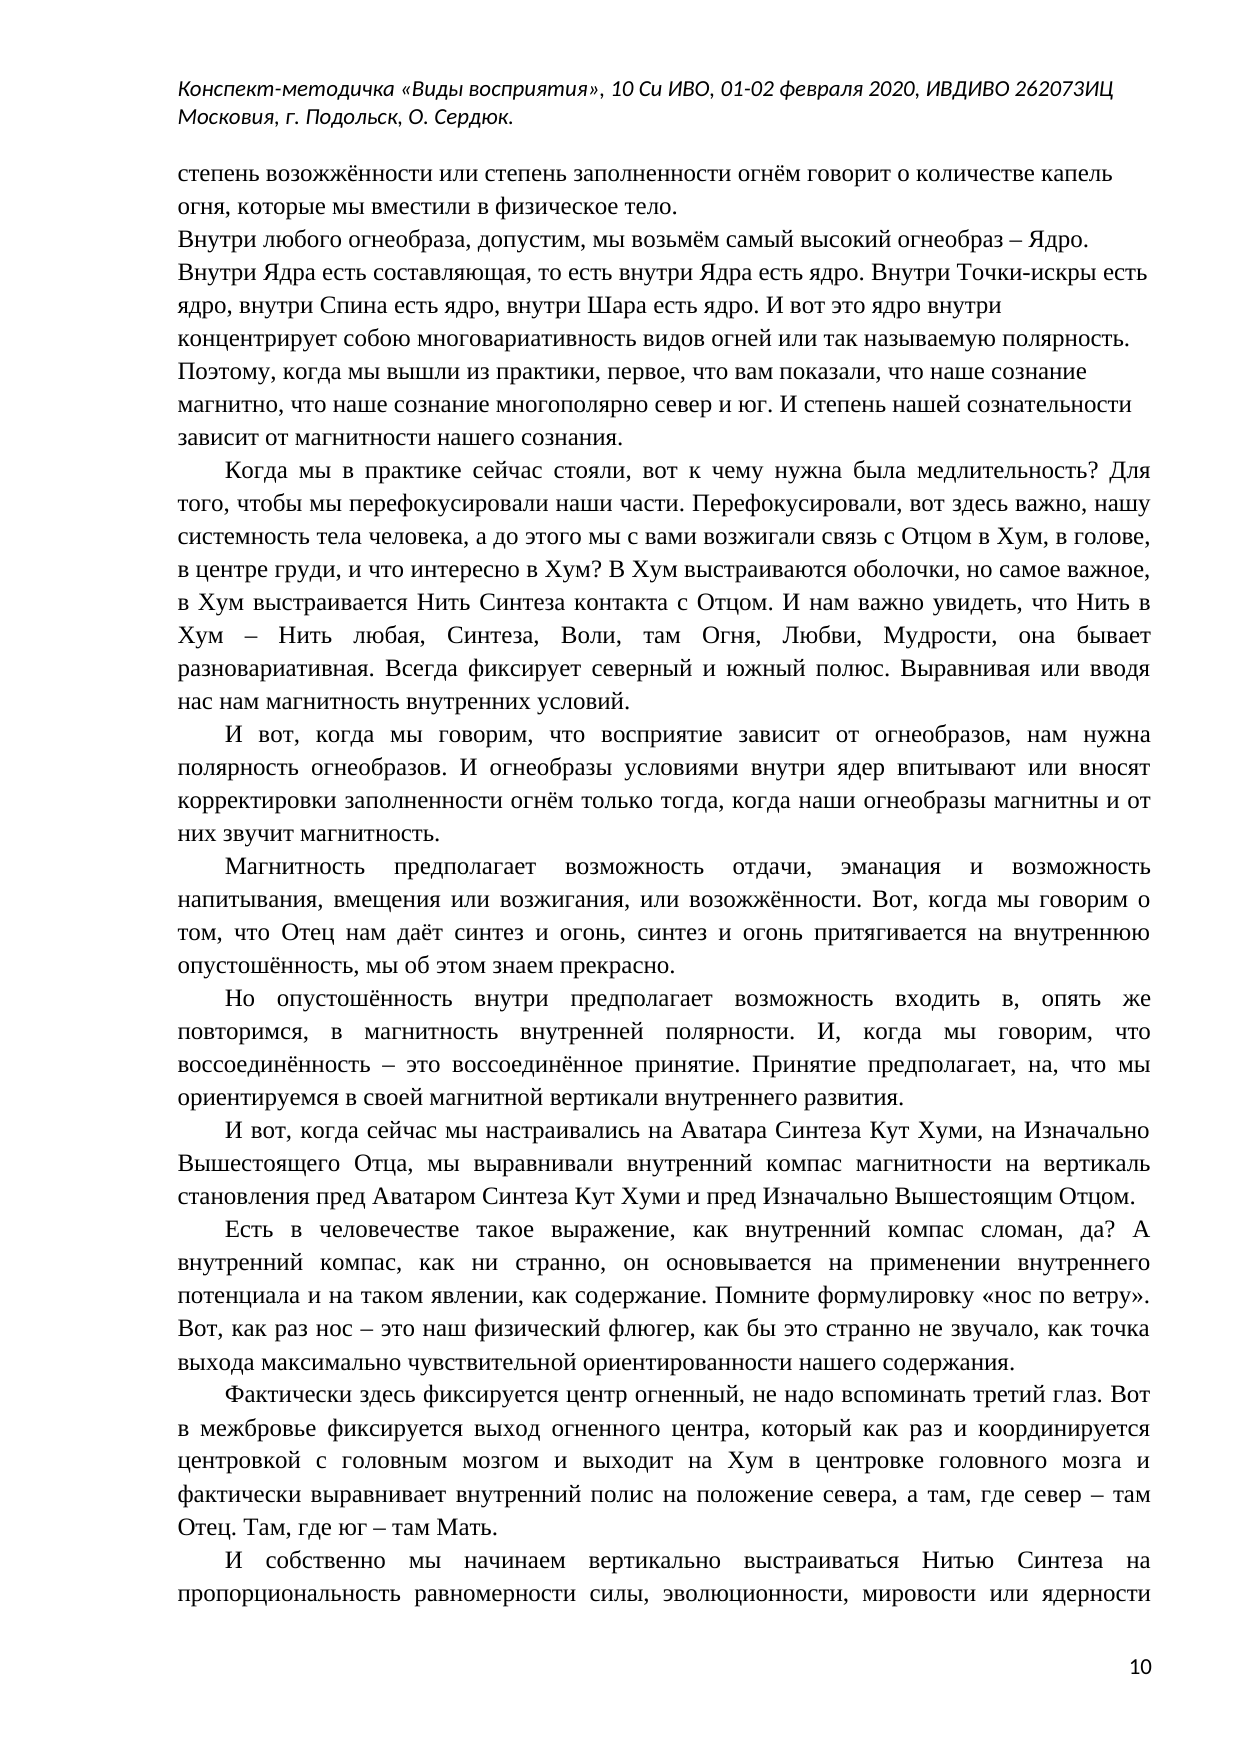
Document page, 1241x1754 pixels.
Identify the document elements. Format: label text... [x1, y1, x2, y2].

text Магнитность предполагает возможность отдачи, эманация и возможность напитывания, вмещения или возжигания, или возожжённости. Вот, когда мы говорим о том, что Отец нам даёт синтез и огонь, синтез и огонь притягивается на внутреннюю опустошённость, мы об этом знаем прекрасно. [177, 851, 1152, 979]
text Фактически здесь фиксируется центр огненный, не надо вспоминать третий глаз. Вот в межбровье фиксируется выход огненного центра, который как раз и координируется центровкой с головным мозгом и выходит на Хум в центровке головного мозга и фактически выравнивает внутренний полис на положение севера, а там, где север – там Отец. Там, где юг – там Мать. [177, 1379, 1152, 1540]
text И вот, когда сейчас мы настраивались на Аватара Синтеза Кут Хуми, на Изначально Вышестоящего Отца, мы выравнивали внутренний компас магнитности на вертикаль становления пред Аватаром Синтеза Кут Хуми и пред Изначально Вышестоящим Отцом. [177, 1115, 1152, 1210]
text И вот, когда мы говорим, что восприятие зависит от огнеобразов, нам нужна полярность огнеобразов. И огнеобразы условиями внутри ядер впитывают или вносят корректировки заполненности огнём только тогда, когда наши огнеобразы магнитны и от них звучит магнитность. [177, 719, 1152, 847]
text Внутри любого огнеобраза, допустим, мы возьмём самый высокий огнеобраз – Ядро. Внутри Ядра есть составляющая, то есть внутри Ядра есть ядро. Внутри Точки-искры есть ядро, внутри Спина есть ядро, внутри Шара есть ядро. И вот это ядро внутри концентрирует собою многовариативность видов огней или так называемую полярность. Поэтому, когда мы вышли из практики, первое, что вам показали, что наше сознание магнитно, что наше сознание многополярно север и юг. И степень нашей сознательности зависит от магнитности нашего сознания. [177, 224, 1152, 451]
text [177, 1545, 1152, 1606]
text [177, 158, 1152, 219]
text Когда мы в практике сейчас стояли, вот к чему нужна была медлительность? Для того, чтобы мы перефокусировали наши части. Перефокусировали, вот здесь важно, нашу системность тела человека, а до этого мы с вами возжигали связь с Отцом в Хум, в голове, в центре груди, и что интересно в Хум? В Хум выстраиваются оболочки, но самое важное, в Хум выстраивается Нить Синтеза контакта с Отцом. И нам важно увидеть, что Нить в Хум – Нить любая, Синтеза, Воли, там Огня, Любви, Мудрости, она бывает разновариативная. Всегда фиксирует северный и южный полюс. Выравнивая или вводя нас нам магнитность внутренних условий. [177, 455, 1152, 715]
text Но опустошённость внутри предполагает возможность входить в, опять же повторимся, в магнитность внутренней полярности. И, когда мы говорим, что воссоединённость – это воссоединённое принятие. Принятие предполагает, на, что мы ориентируемся в своей магнитной вертикали внутреннего развития. [177, 983, 1152, 1111]
text Есть в человечестве такое выражение, как внутренний компас сломан, да? А внутренний компас, как ни странно, он основывается на применении внутреннего потенциала и на таком явлении, как содержание. Помните формулировку «нос по ветру». Вот, как раз нос – это наш физический флюгер, как бы это странно не звучало, как точка выхода максимально чувствительной ориентированности нашего содержания. [177, 1214, 1152, 1375]
